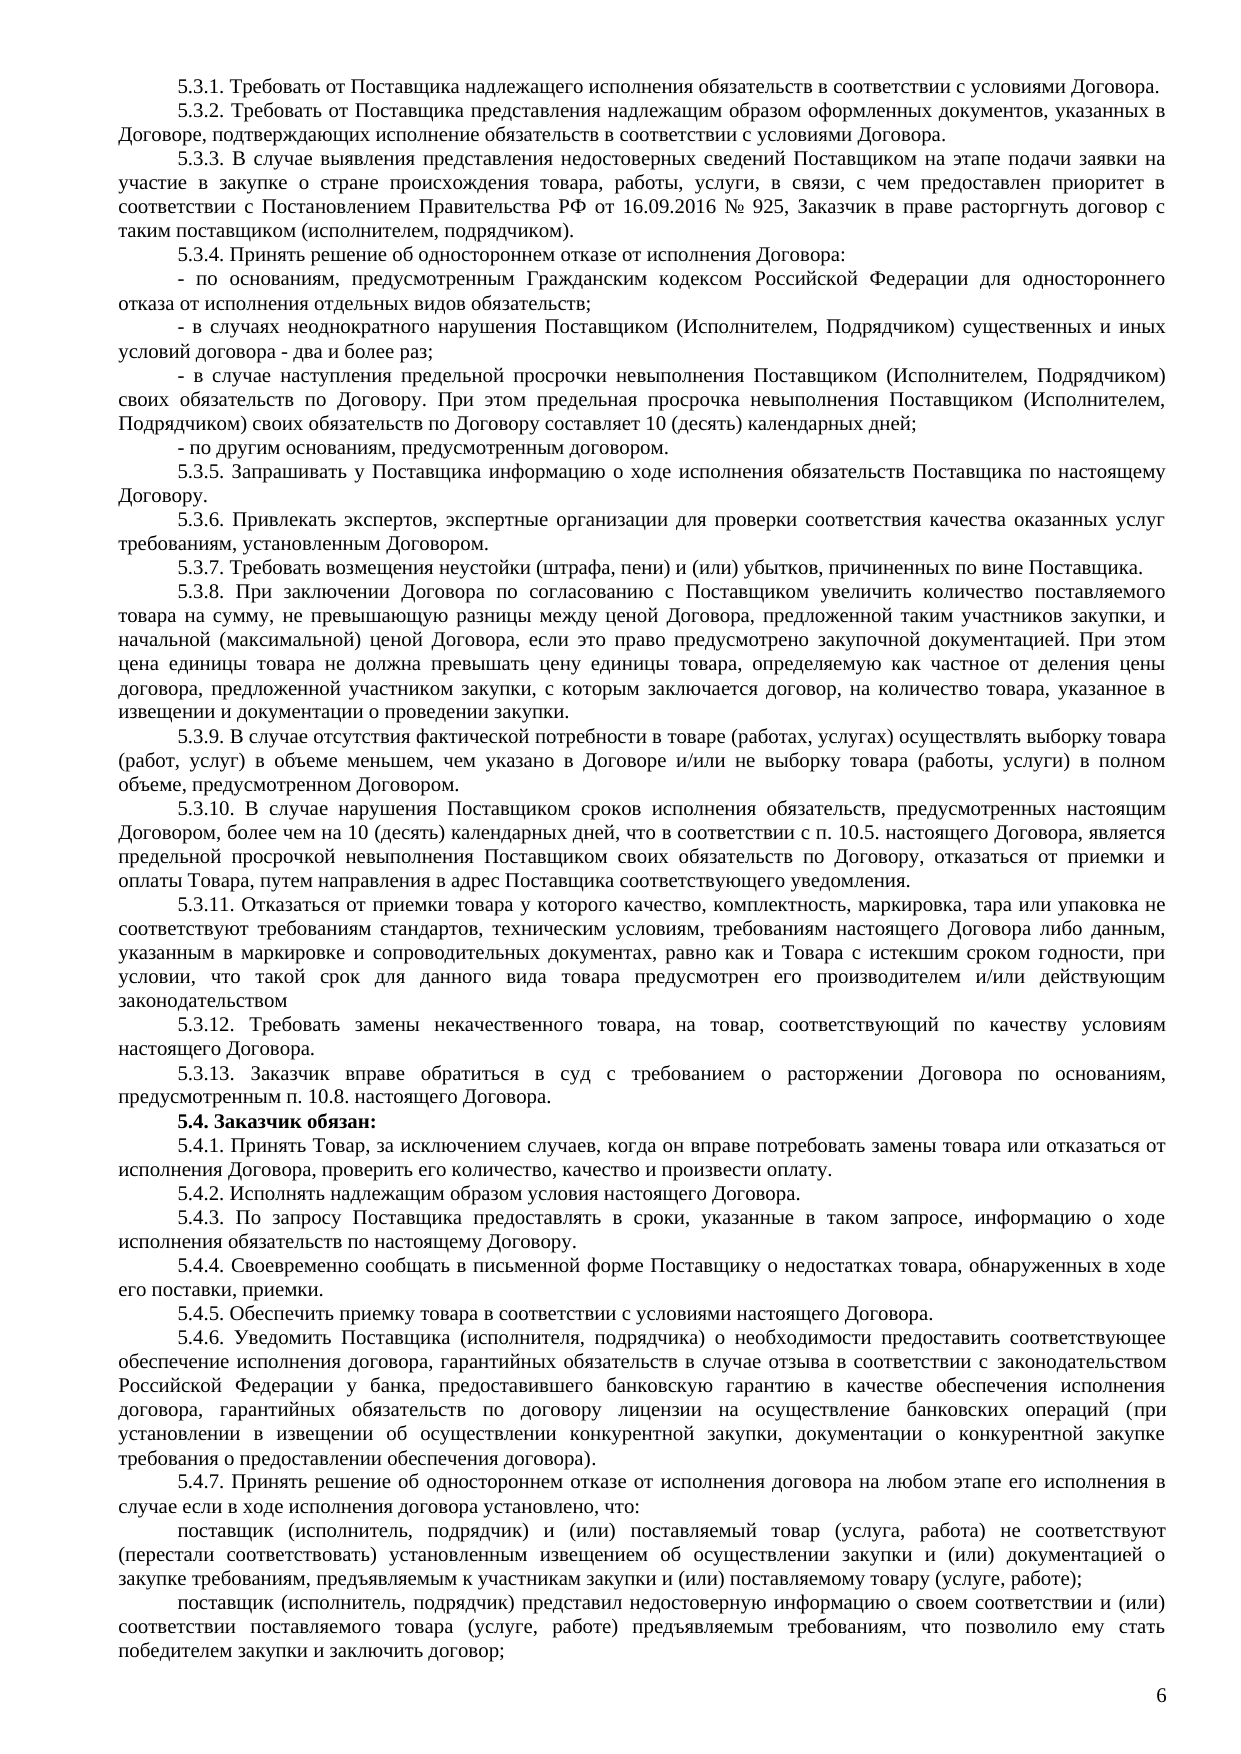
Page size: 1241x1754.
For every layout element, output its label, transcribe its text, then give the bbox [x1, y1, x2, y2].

text 5.4. Заказчик обязан: [118, 1108, 1167, 1133]
text 5.3.5. Запрашивать у Поставщика информацию о ходе исполнения обязательств Поставщика по настоящему Договору. [118, 459, 1167, 507]
text - по основаниям, предусмотренным Гражданским кодексом Российской Федерации для одностороннего отказа от исполнения отдельных видов обязательств; [118, 266, 1167, 314]
text 5.4.5. Обеспечить приемку товара в соответствии с условиями настоящего Договора. [118, 1301, 1167, 1325]
text 5.4.7. Принять решение об одностороннем отказе от исполнения договора на любом этапе его исполнения в случае если в ходе исполнения договора установлено, что: [118, 1469, 1167, 1518]
text 5.3.8. При заключении Договора по согласованию с Поставщиком увеличить количество поставляемого товара на сумму, не превышающую разницы между ценой Договора, предложенной таким участников закупки, и начальной (максимальной) ценой Договора, если это право предусмотрено закупочной документацией. При этом цена единицы товара не должна превышать цену единицы товара, определяемую как частное от деления цены договора, предложенной участником закупки, с которым заключается договор, на количество товара, указанное в извещении и документации о проведении закупки. [118, 579, 1167, 723]
text 5.3.9. В случае отсутствия фактической потребности в товаре (работах, услугах) осуществлять выборку товара (работ, услуг) в объеме меньшем, чем указано в Договоре и/или не выборку товара (работы, услуги) в полном объеме, предусмотренном Договором. [118, 723, 1167, 796]
text 5.3.10. В случае нарушения Поставщиком сроков исполнения обязательств, предусмотренных настоящим Договором, более чем на 10 (десять) календарных дней, что в соответствии с п. 10.5. настоящего Договора, является предельной просрочкой невыполнения Поставщиком своих обязательств по Договору, отказаться от приемки и оплаты Товара, путем направления в адрес Поставщика соответствующего уведомления. [118, 796, 1167, 892]
text 5.3.3. В случае выявления представления недостоверных сведений Поставщиком на этапе подачи заявки на участие в закупке о стране происхождения товара, работы, услуги, в связи, с чем предоставлен приоритет в соответствии с Постановлением Правительства РФ от 16.09.2016 № 925, Заказчик в праве расторгнуть договор с таким поставщиком (исполнителем, подрядчиком). [118, 146, 1167, 242]
text - в случаях неоднократного нарушения Поставщиком (Исполнителем, Подрядчиком) существенных и иных условий договора - два и более раз; [118, 314, 1167, 363]
text поставщик (исполнитель, подрядчик) и (или) поставляемый товар (услуга, работа) не соответствуют (перестали соответствовать) установленным извещением об осуществлении закупки и (или) документацией о закупке требованиям, предъявляемым к участникам закупки и (или) поставляемому товару (услуге, работе); [118, 1518, 1167, 1590]
text 5.3.7. Требовать возмещения неустойки (штрафа, пени) и (или) убытков, причиненных по вине Поставщика. [118, 555, 1167, 579]
text поставщик (исполнитель, подрядчик) представил недостоверную информацию о своем соответствии и (или) соответствии поставляемого товара (услуге, работе) предъявляемым требованиям, что позволило ему стать победителем закупки и заключить договор; [118, 1590, 1167, 1662]
text 5.3.13. Заказчик вправе обратиться в суд с требованием о расторжении Договора по основаниям, предусмотренным п. 10.8. настоящего Договора. [118, 1060, 1167, 1108]
text 5.4.1. Принять Товар, за исключением случаев, когда он вправе потребовать замены товара или отказаться от исполнения Договора, проверить его количество, качество и произвести оплату. [118, 1133, 1167, 1181]
text 5.3.2. Требовать от Поставщика представления надлежащим образом оформленных документов, указанных в Договоре, подтверждающих исполнение обязательств в соответствии с условиями Договора. [118, 98, 1167, 146]
text 5.4.3. По запросу Поставщика предоставлять в сроки, указанные в таком запросе, информацию о ходе исполнения обязательств по настоящему Договору. [118, 1205, 1167, 1253]
text - в случае наступления предельной просрочки невыполнения Поставщиком (Исполнителем, Подрядчиком) своих обязательств по Договору. При этом предельная просрочка невыполнения Поставщиком (Исполнителем, Подрядчиком) своих обязательств по Договору составляет 10 (десять) календарных дней; [118, 363, 1167, 435]
text 5.3.1. Требовать от Поставщика надлежащего исполнения обязательств в соответствии с условиями Договора. [118, 74, 1167, 98]
text 5.4.2. Исполнять надлежащим образом условия настоящего Договора. [118, 1181, 1167, 1205]
text 5.3.4. Принять решение об одностороннем отказе от исполнения Договора: [118, 242, 1167, 266]
text 5.3.6. Привлекать экспертов, экспертные организации для проверки соответствия качества оказанных услуг требованиям, установленным Договором. [118, 507, 1167, 555]
text 5.3.11. Отказаться от приемки товара у которого качество, комплектность, маркировка, тара или упаковка не соответствуют требованиям стандартов, техническим условиям, требованиям настоящего Договора либо данным, указанным в маркировке и сопроводительных документах, равно как и Товара с истекшим сроком годности, при условии, что такой срок для данного вида товара предусмотрен его производителем и/или действующим законодательством [118, 892, 1167, 1012]
text 5.3.12. Требовать замены некачественного товара, на товар, соответствующий по качеству условиям настоящего Договора. [118, 1012, 1167, 1060]
text 5.4.6. Уведомить Поставщика (исполнителя, подрядчика) о необходимости предоставить соответствующее обеспечение исполнения договора, гарантийных обязательств в случае отзыва в соответствии с законодательством Российской Федерации у банка, предоставившего банковскую гарантию в качестве обеспечения исполнения договора, гарантийных обязательств по договору лицензии на осуществление банковских операций (при установлении в извещении об осуществлении конкурентной закупки, документации о конкурентной закупке требования о предоставлении обеспечения договора). [118, 1325, 1167, 1469]
text - по другим основаниям, предусмотренным договором. [118, 435, 1167, 459]
text 5.4.4. Своевременно сообщать в письменной форме Поставщику о недостатках товара, обнаруженных в ходе его поставки, приемки. [118, 1253, 1167, 1301]
